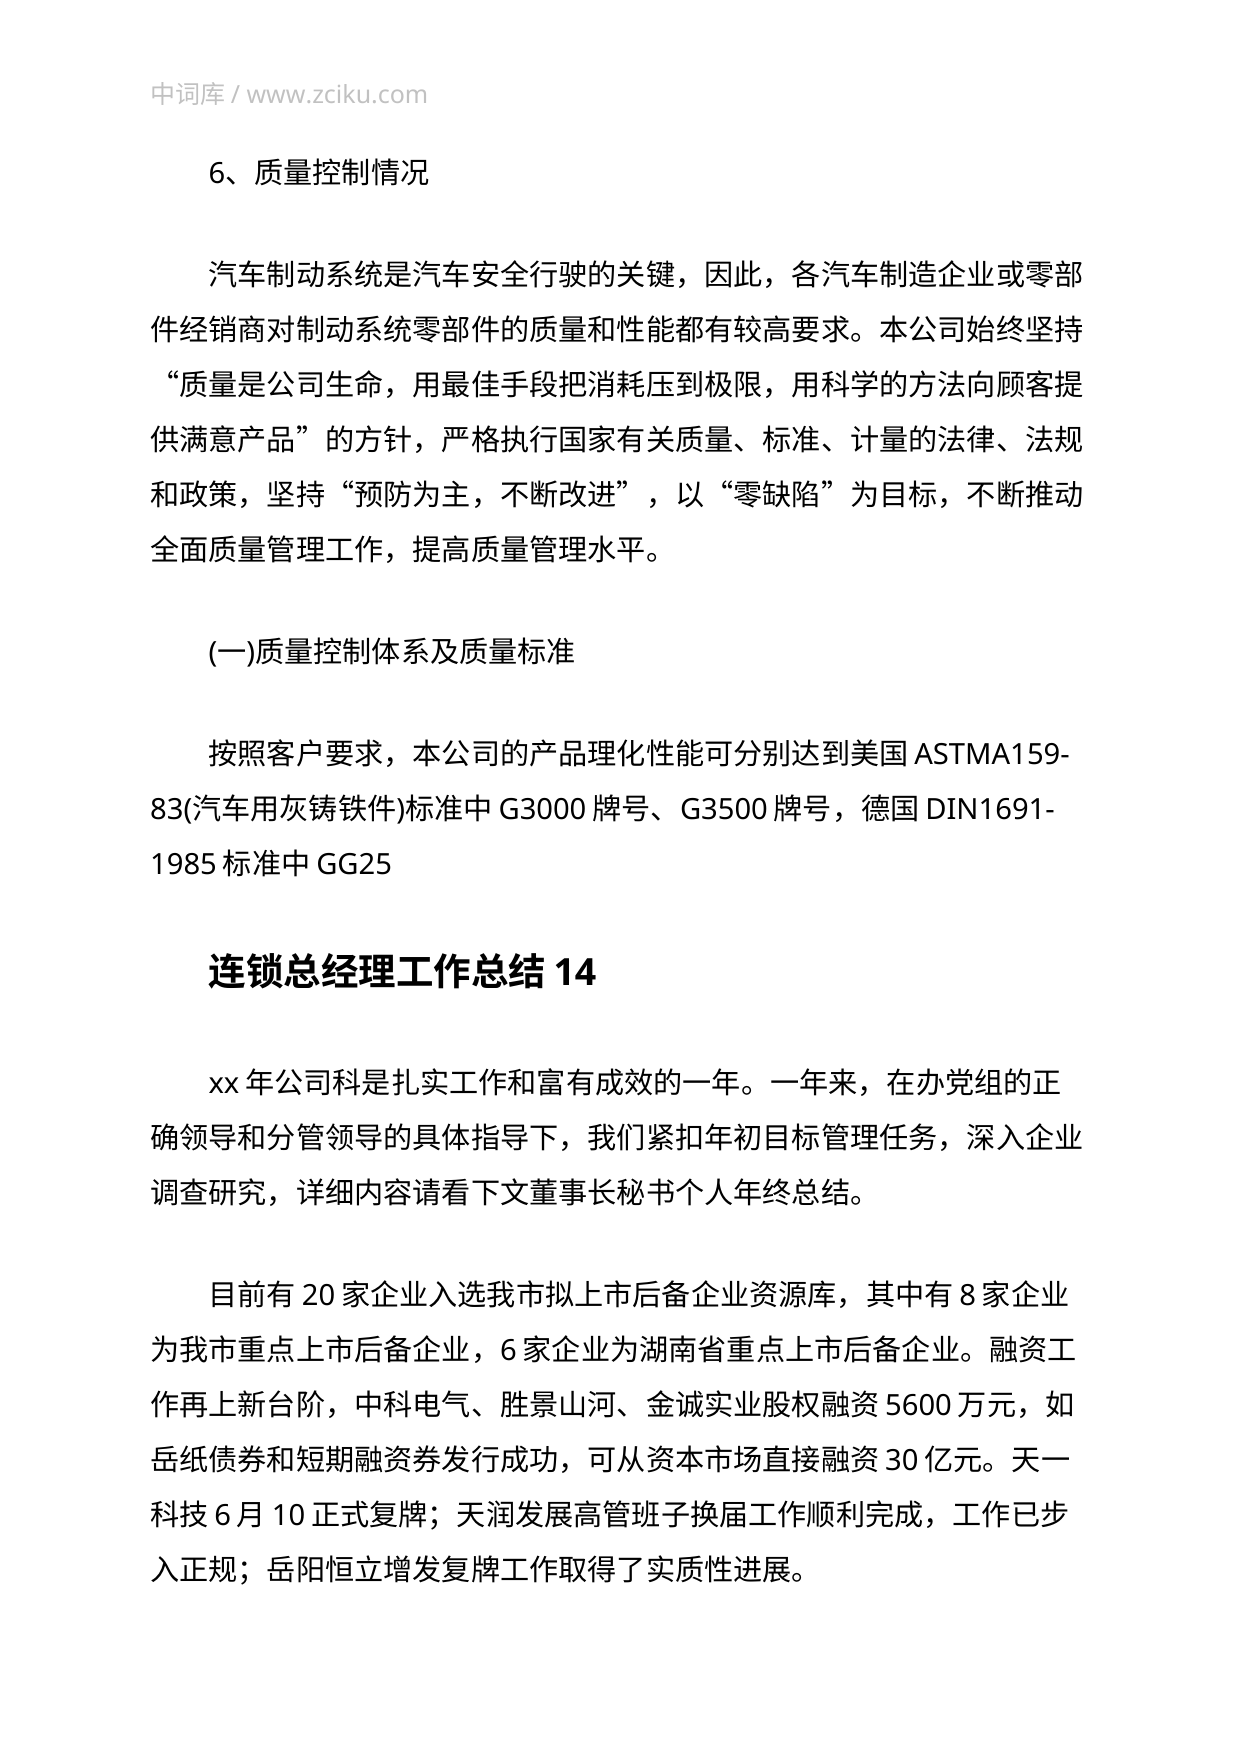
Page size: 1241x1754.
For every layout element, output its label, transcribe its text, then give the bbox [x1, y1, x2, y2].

text xx年公司科是扎实工作和富有成效的一年。一年来，在办党组的正确领导和分管领导的具体指导下，我们紧扣年初目标管理任务，深入企业调查研究，详细内容请看下文董事长秘书个人年终总结。 [150, 1060, 1090, 1212]
text (一)质量控制体系及质量标准 [150, 628, 1090, 671]
text 连锁总经理工作总结14 [150, 942, 1090, 997]
text 汽车制动系统是汽车安全行驶的关键，因此，各汽车制造企业或零部件经销商对制动系统零部件的质量和性能都有较高要求。本公司始终坚持“质量是公司生命，用最佳手段把消耗压到极限，用科学的方法向顾客提供满意产品”的方针，严格执行国家有关质量、标准、计量的法律、法规和政策，坚持“预防为主，不断改进”，以“零缺陷”为目标，不断推动全面质量管理工作，提高质量管理水平。 [150, 252, 1090, 569]
text 按照客户要求，本公司的产品理化性能可分别达到美国ASTMA159-83(汽车用灰铸铁件)标准中G3000牌号、G3500牌号，德国DIN1691-1985标准中GG25 [150, 730, 1090, 883]
text 目前有20家企业入选我市拟上市后备企业资源库，其中有8家企业为我市重点上市后备企业，6家企业为湖南省重点上市后备企业。融资工作再上新台阶，中科电气、胜景山河、金诚实业股权融资5600万元，如岳纸债券和短期融资券发行成功，可从资本市场直接融资30亿元。天一科技6月10正式复牌；天润发展高管班子换届工作顺利完成，工作已步入正规；岳阳恒立增发复牌工作取得了实质性进展。 [150, 1271, 1090, 1589]
text 6、质量控制情况 [150, 150, 1090, 192]
